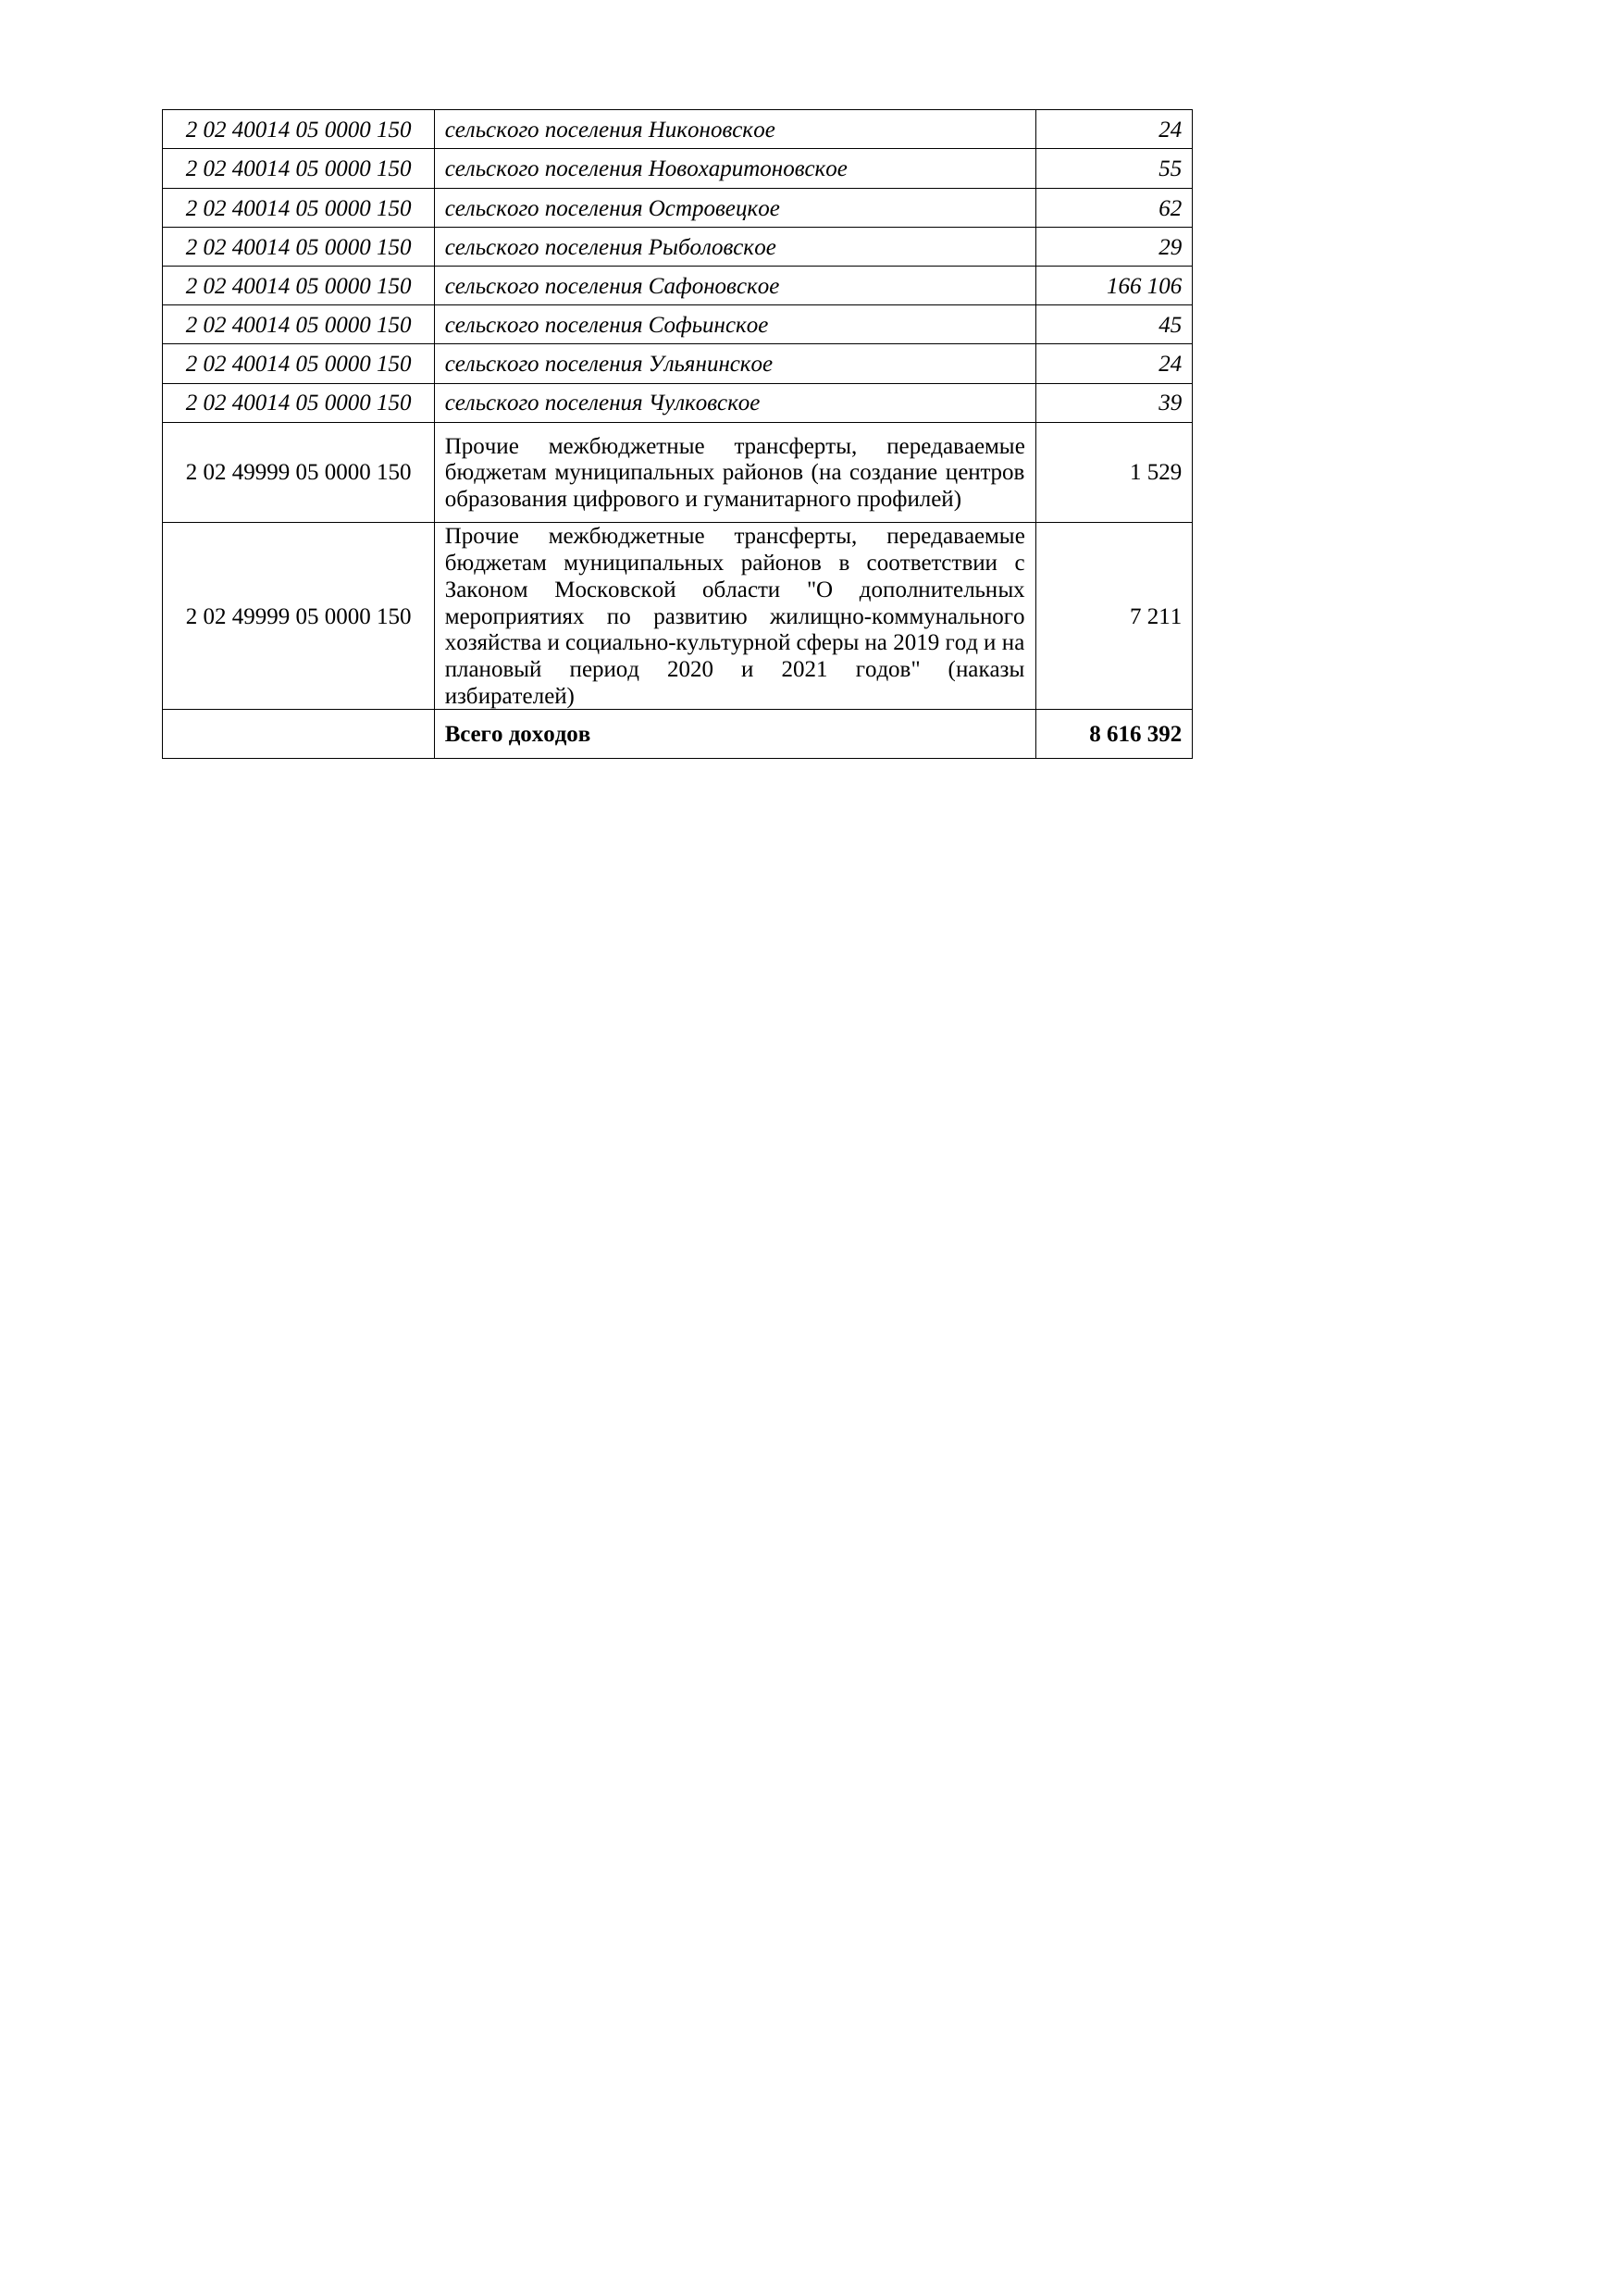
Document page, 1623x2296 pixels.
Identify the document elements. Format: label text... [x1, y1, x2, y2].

table_cell сельского поселения Софьинское [435, 305, 1035, 343]
table_cell 24 [1036, 110, 1192, 148]
table_cell 2 02 49999 05 0000 150 [163, 423, 434, 521]
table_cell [163, 149, 434, 187]
table_cell 2 02 40014 05 0000 150 [163, 384, 434, 422]
table_cell 2 02 49999 05 0000 150 [163, 523, 434, 709]
table_cell 2 02 40014 05 0000 150 [163, 344, 434, 382]
table_cell 39 [1036, 384, 1192, 422]
table_cell 62 [1036, 189, 1192, 227]
table_cell сельского поселения Чулковское [435, 384, 1035, 422]
table_cell 2 02 40014 05 0000 150 [163, 228, 434, 266]
table_cell 2 02 40014 05 0000 150 [163, 189, 434, 227]
table_cell 2 02 40014 05 0000 150 [163, 267, 434, 304]
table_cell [163, 110, 434, 148]
table_cell 166 106 [1036, 267, 1192, 304]
table_cell Всего доходов [435, 710, 1035, 758]
table_cell 2 02 40014 05 0000 150 [163, 305, 434, 343]
table_cell сельского поселения Никоновское [435, 110, 1035, 148]
table_cell 55 [1036, 149, 1192, 187]
table_cell сельского поселения Островецкое [435, 189, 1035, 227]
table_cell 45 [1036, 305, 1192, 343]
table_cell 7 211 [1036, 523, 1192, 709]
table_cell [163, 710, 434, 758]
table_cell 8 616 392 [1036, 710, 1192, 758]
table_cell сельского поселения Рыболовское [435, 228, 1035, 266]
table_cell 1 529 [1036, 423, 1192, 521]
table_cell Прочие межбюджетные трансферты, передаваемые бюджетам муниципальных районов (на создание центров образования цифрового и гуманитарного профилей) [435, 423, 1035, 521]
table_cell сельского поселения Ульянинское [435, 344, 1035, 382]
table_cell Прочие межбюджетные трансферты, передаваемые бюджетам муниципальных районов в соответствии с Законом Московской области "О дополнительных мероприятиях по развитию жилищно-коммунального хозяйства и социально-культурной сферы на 2019 год и на плановый период 2020 и 2021 годов" (наказы избирателей) [435, 523, 1035, 709]
table_cell сельского поселения Сафоновское [435, 267, 1035, 304]
table_cell 24 [1036, 344, 1192, 382]
table_cell сельского поселения Новохаритоновское [435, 149, 1035, 187]
table_cell 29 [1036, 228, 1192, 266]
